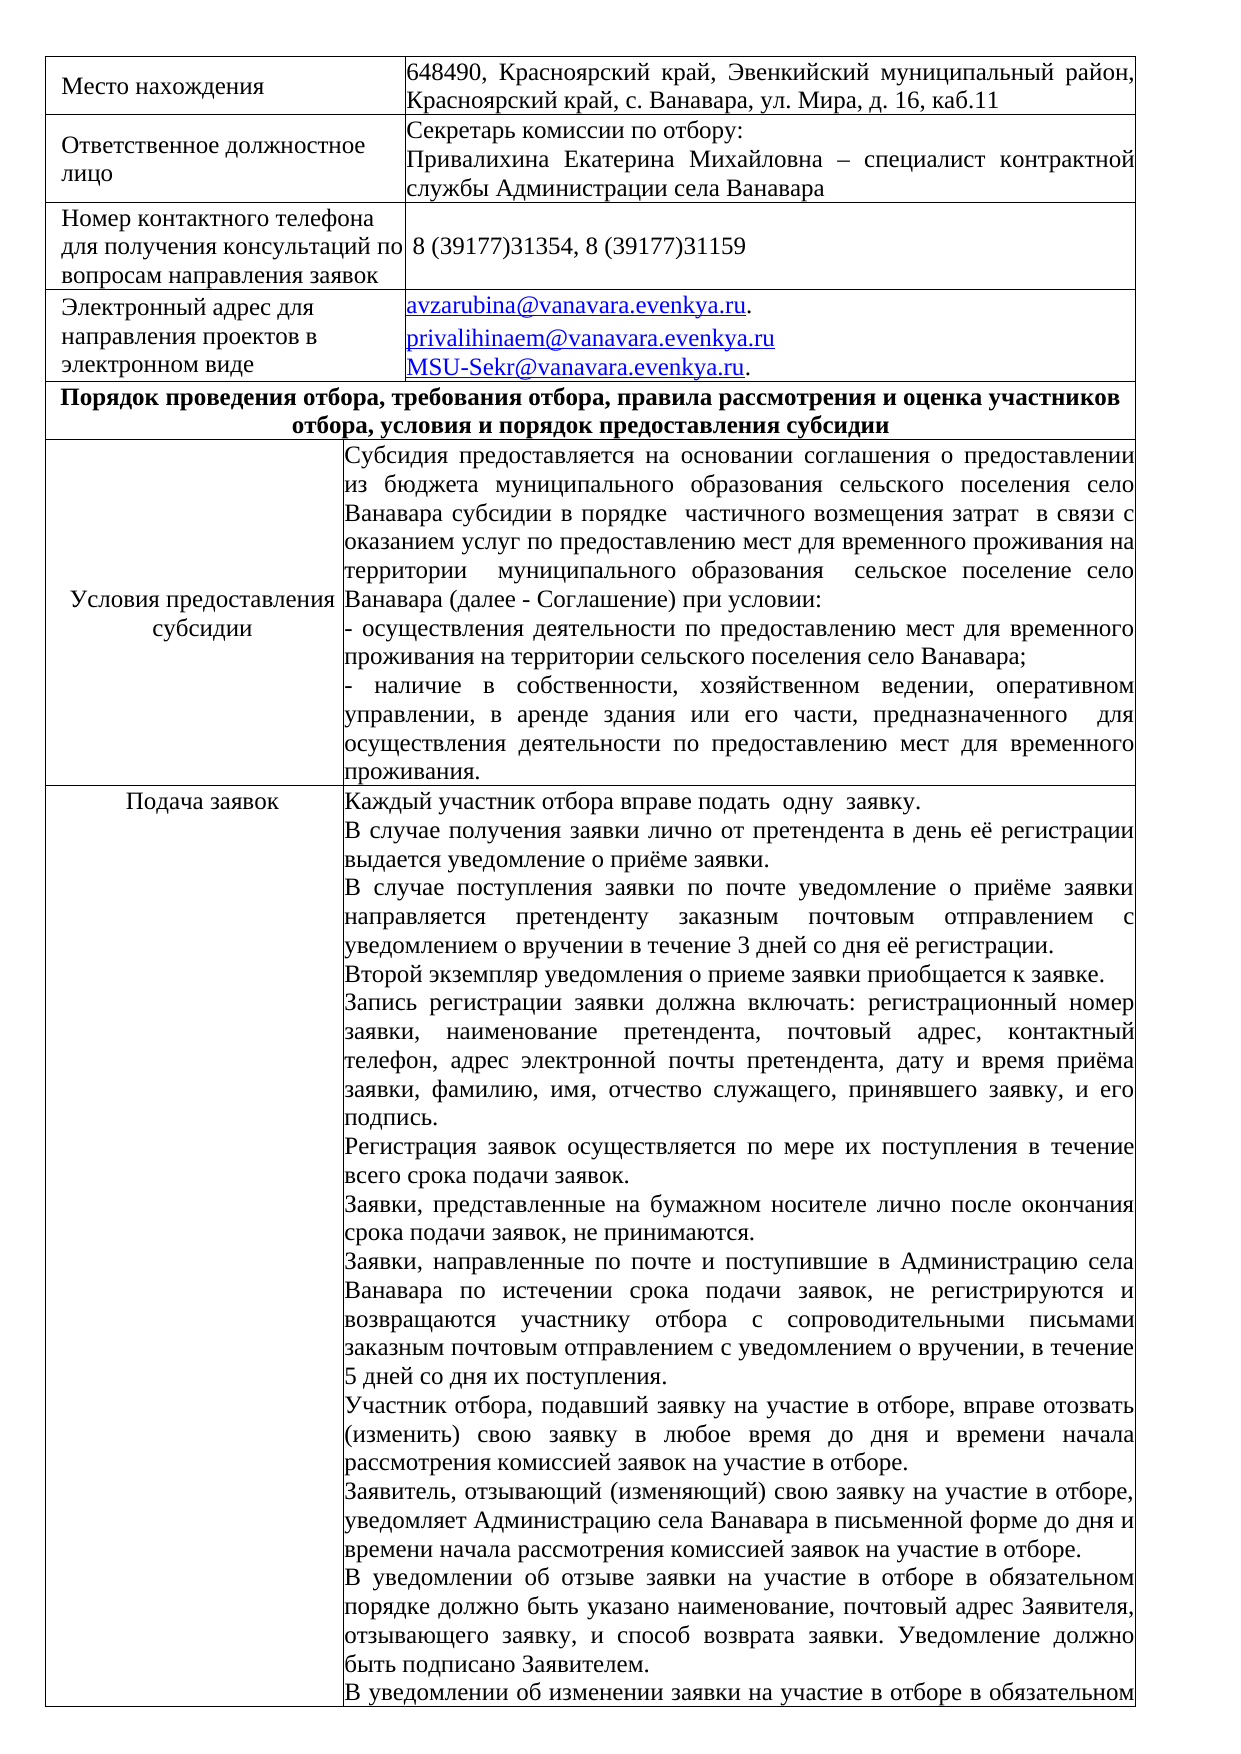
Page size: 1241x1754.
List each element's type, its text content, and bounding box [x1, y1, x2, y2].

table_cell avzarubina@vanavara.evenkya.ru. privalihinaem@vanavara.evenkya.ru MSU-Sekr@vanavara.evenkya.ru. [406, 290, 1135, 381]
table_cell 648490, Красноярский край, Эвенкийский муниципальный район, Красноярский край, с. Ванавара, ул. Мира, д. 16, каб.11 [406, 57, 1135, 114]
table_cell Порядок проведения отбора, требования отбора, правила рассмотрения и оценка участников отбора, условия и порядок предоставления субсидии [46, 382, 1135, 439]
table_cell Электронный адрес для направления проектов в электронном виде [46, 290, 405, 381]
table_cell Место нахождения [46, 57, 405, 114]
table_cell 8 (39177)31354, 8 (39177)31159 [406, 203, 1135, 289]
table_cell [344, 786, 1135, 1706]
table_cell Номер контактного телефона для получения консультаций по вопросам направления заявок [46, 203, 405, 289]
table_cell Подача заявок [46, 786, 343, 1706]
table_cell Ответственное должностное лицо [46, 115, 405, 202]
table_cell Условия предоставления субсидии [46, 440, 343, 785]
table_cell Секретарь комиссии по отбору: Привалихина Екатерина Михайловна – специалист контрактной службы Администрации села Ванавара [406, 115, 1135, 202]
table_cell Субсидия предоставляется на основании соглашения о предоставлении из бюджета муниципального образования сельского поселения село Ванавара субсидии в порядке частичного возмещения затрат в связи с оказанием услуг по предоставлению мест для временного проживания на территории муниципального образования сельское поселение село Ванавара (далее - Соглашение) при условии: - осуществления деятельности по предоставлению мест для временного проживания на территории сельского поселения село Ванавара; - наличие в собственности, хозяйственном ведении, оперативном управлении, в аренде здания или его части, предназначенного для осуществления деятельности по предоставлению мест для временного проживания. [344, 440, 1135, 785]
